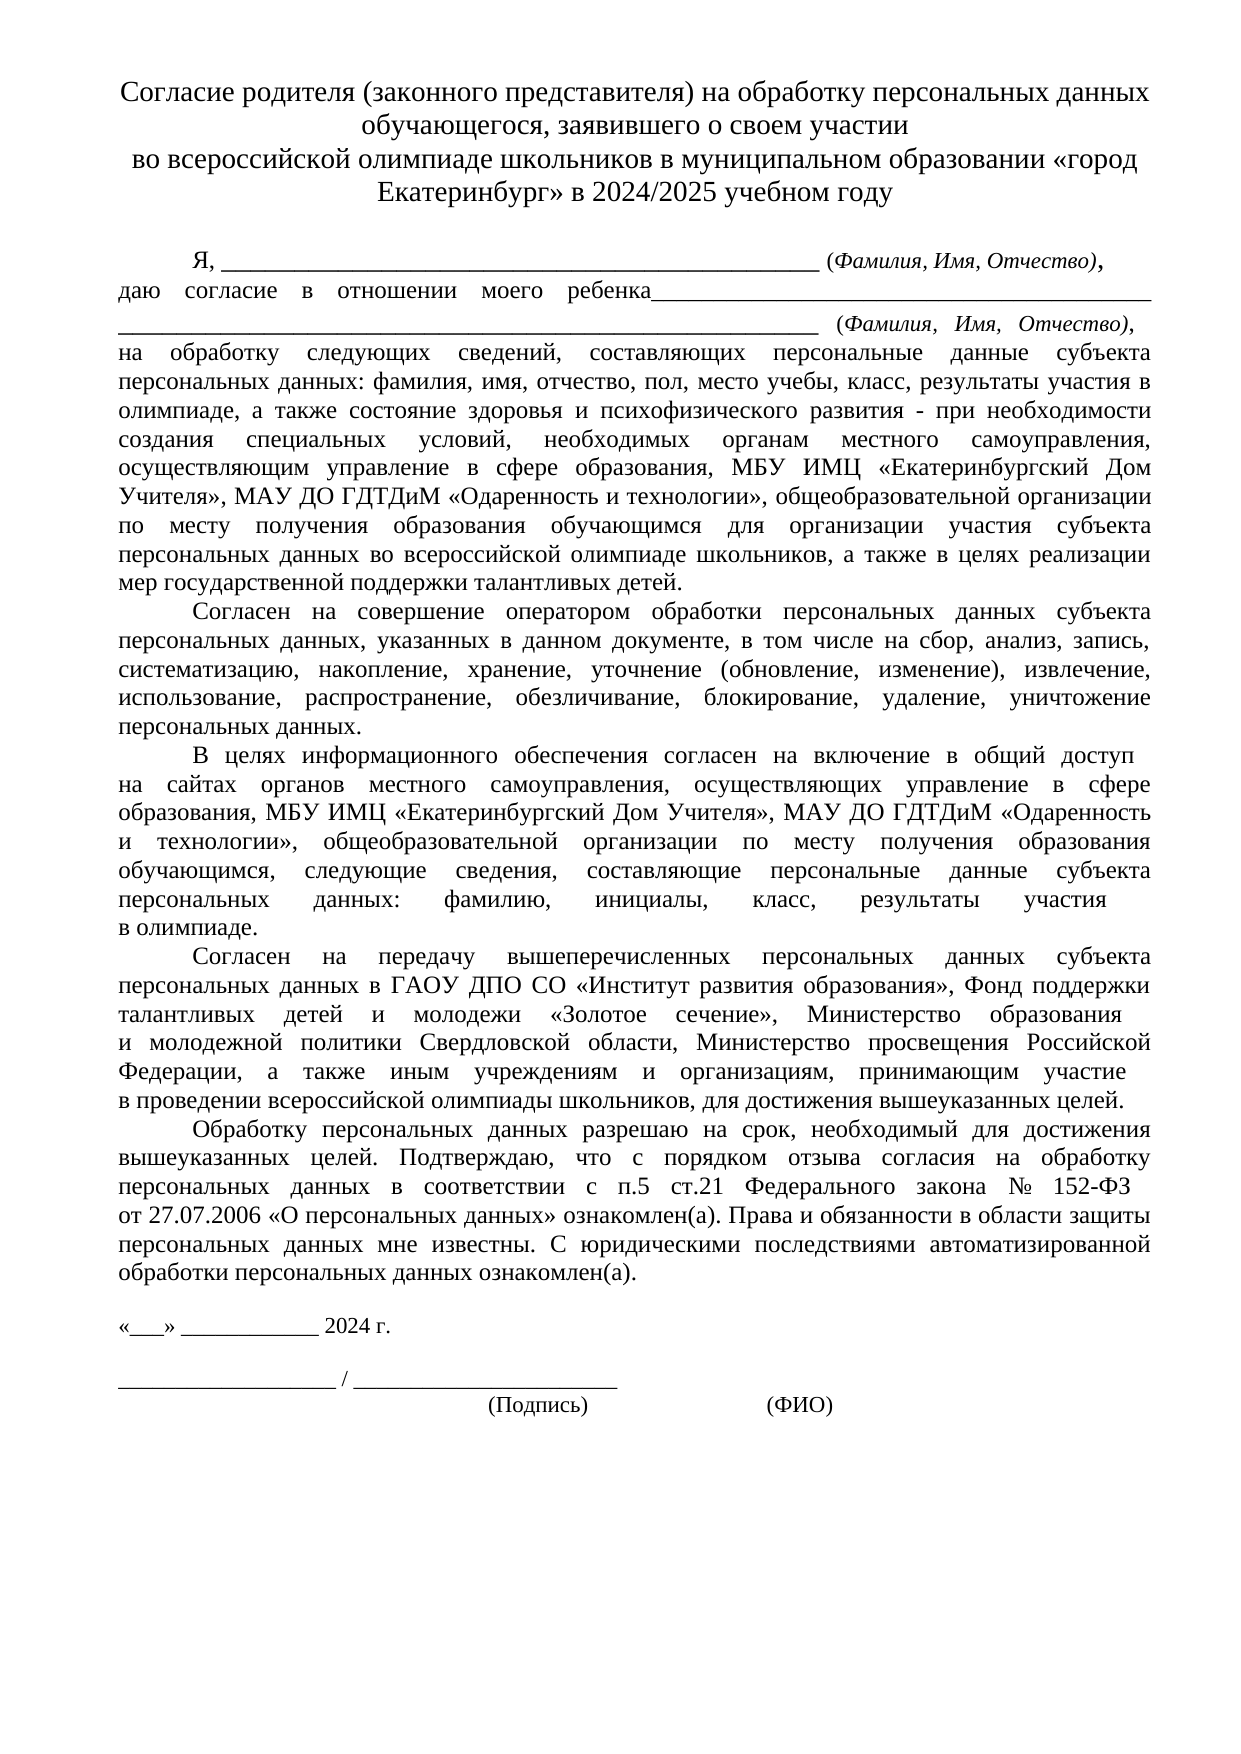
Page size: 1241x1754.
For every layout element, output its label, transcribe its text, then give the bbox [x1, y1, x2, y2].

text во всероссийской олимпиаде школьников в муниципальном образовании «город Екатеринбург» в 2024/2025 учебном году [118, 141, 1152, 208]
text Согласен на совершение оператором обработки персональных данных субъекта персональных данных, указанных в данном документе, в том числе на сбор, анализ, запись, систематизацию, накопление, хранение, уточнение (обновление, изменение), извлечение, использование, распространение, обезличивание, блокирование, удаление, уничтожение персональных данных. [118, 596, 1152, 740]
text Согласие родителя (законного представителя) на обработку персональных данных обучающегося, заявившего о своем участии [118, 74, 1152, 141]
text «___» ____________ 2024 г. [118, 1312, 1152, 1339]
text ___________________ / _______________________ [118, 1365, 1152, 1392]
text Обработку персональных данных разрешаю на срок, необходимый для достижения вышеуказанных целей. Подтверждаю, что с порядком отзыва согласия на обработку персональных данных в соответствии с п.5 ст.21 Федерального закона № 152-ФЗ от 27.07.2006 «О персональных данных» ознакомлен(а). Права и обязанности в области защиты персональных данных мне известны. С юридическими последствиями автоматизированной обработки персональных данных ознакомлен(а). [118, 1114, 1152, 1286]
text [118, 1392, 1152, 1418]
text даю согласие в отношении моего ребенка________________________________________ ________________________________________________ (Фамилия, Имя, Отчество), на обработку следующих сведений, составляющих персональные данные субъекта персональных данных: фамилия, имя, отчество, пол, место учебы, класс, результаты участия в олимпиаде, а также состояние здоровья и психофизического развития - при необходимости создания специальных условий, необходимых органам местного самоуправления, осуществляющим управление в сфере образования, МБУ ИМЦ «Екатеринбургский Дом Учителя», МАУ ДО ГДТДиМ «Одаренность и технологии», общеобразовательной организации по месту получения образования обучающимся для организации участия субъекта персональных данных во всероссийской олимпиаде школьников, а также в целях реализации мер государственной поддержки талантливых детей. [118, 275, 1152, 596]
text Я, _________________________________________ (Фамилия, Имя, Отчество), [118, 242, 1152, 275]
text Согласен на передачу вышеперечисленных персональных данных субъекта персональных данных в ГАОУ ДПО СО «Институт развития образования», Фонд поддержки талантливых детей и молодежи «Золотое сечение», Министерство образования и молодежной политики Свердловской области, Министерство просвещения Российской Федерации, а также иным учреждениям и организациям, принимающим участие в проведении всероссийской олимпиады школьников, для достижения вышеуказанных целей. [118, 941, 1152, 1114]
text В целях информационного обеспечения согласен на включение в общий доступ на сайтах органов местного самоуправления, осуществляющих управление в сфере образования, МБУ ИМЦ «Екатеринбургский Дом Учителя», МАУ ДО ГДТДиМ «Одаренность и технологии», общеобразовательной организации по месту получения образования обучающимся, следующие сведения, составляющие персональные данные субъекта персональных данных: фамилию, инициалы, класс, результаты участия в олимпиаде. [118, 740, 1152, 941]
